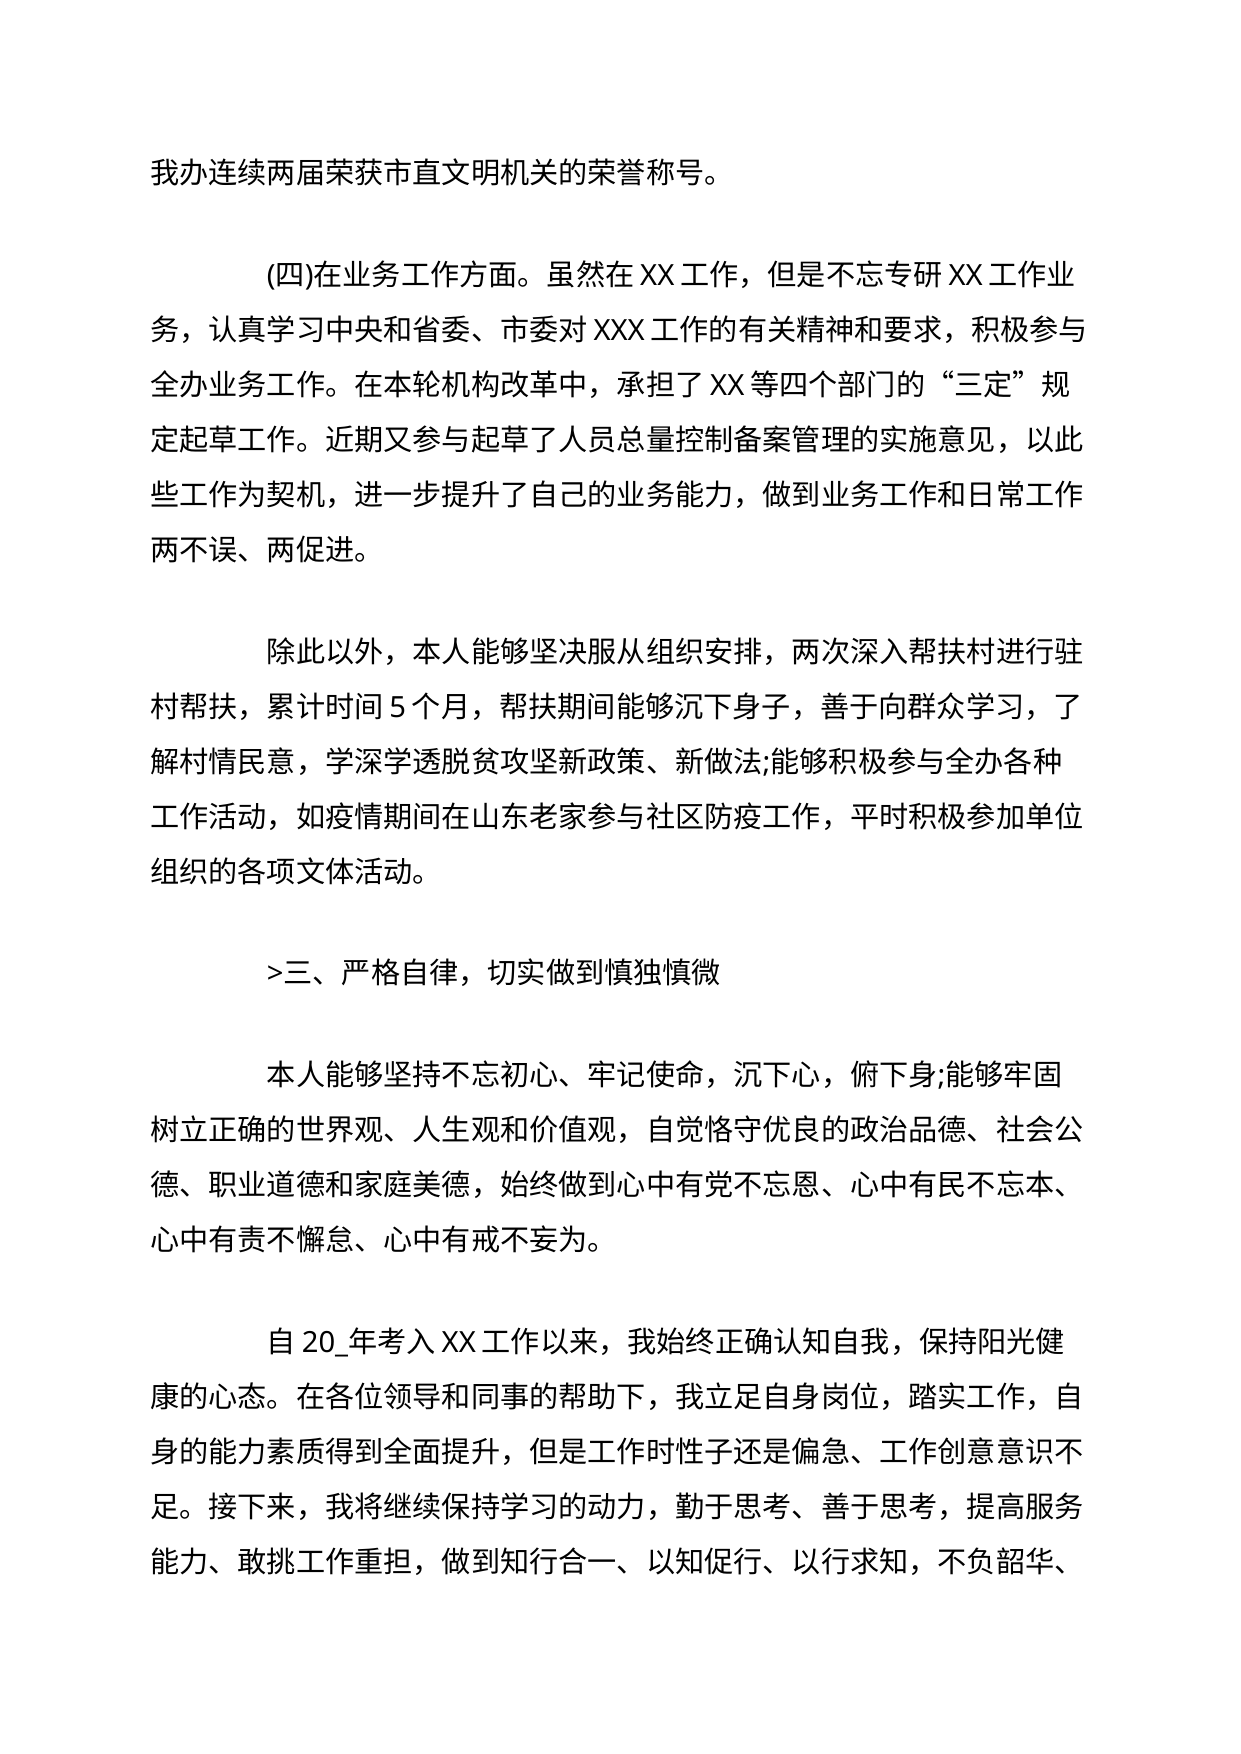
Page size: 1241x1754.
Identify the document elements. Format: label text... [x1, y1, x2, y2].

text (四)在业务工作方面。虽然在XX工作，但是不忘专研XX工作业务，认真学习中央和省委、市委对XXX工作的有关精神和要求，积极参与全办业务工作。在本轮机构改革中，承担了XX等四个部门的“三定”规定起草工作。近期又参与起草了人员总量控制备案管理的实施意见，以此些工作为契机，进一步提升了自己的业务能力，做到业务工作和日常工作两不误、两促进。 [150, 252, 1090, 569]
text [150, 150, 1090, 192]
text >三、严格自律，切实做到慎独慎微 [150, 950, 1090, 992]
text 除此以外，本人能够坚决服从组织安排，两次深入帮扶村进行驻村帮扶，累计时间5个月，帮扶期间能够沉下身子，善于向群众学习，了解村情民意，学深学透脱贫攻坚新政策、新做法;能够积极参与全办各种工作活动，如疫情期间在山东老家参与社区防疫工作，平时积极参加单位组织的各项文体活动。 [150, 628, 1090, 890]
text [150, 1318, 1090, 1580]
text 本人能够坚持不忘初心、牢记使命，沉下心，俯下身;能够牢固树立正确的世界观、人生观和价值观，自觉恪守优良的政治品德、社会公德、职业道德和家庭美德，始终做到心中有党不忘恩、心中有民不忘本、心中有责不懈怠、心中有戒不妄为。 [150, 1052, 1090, 1259]
